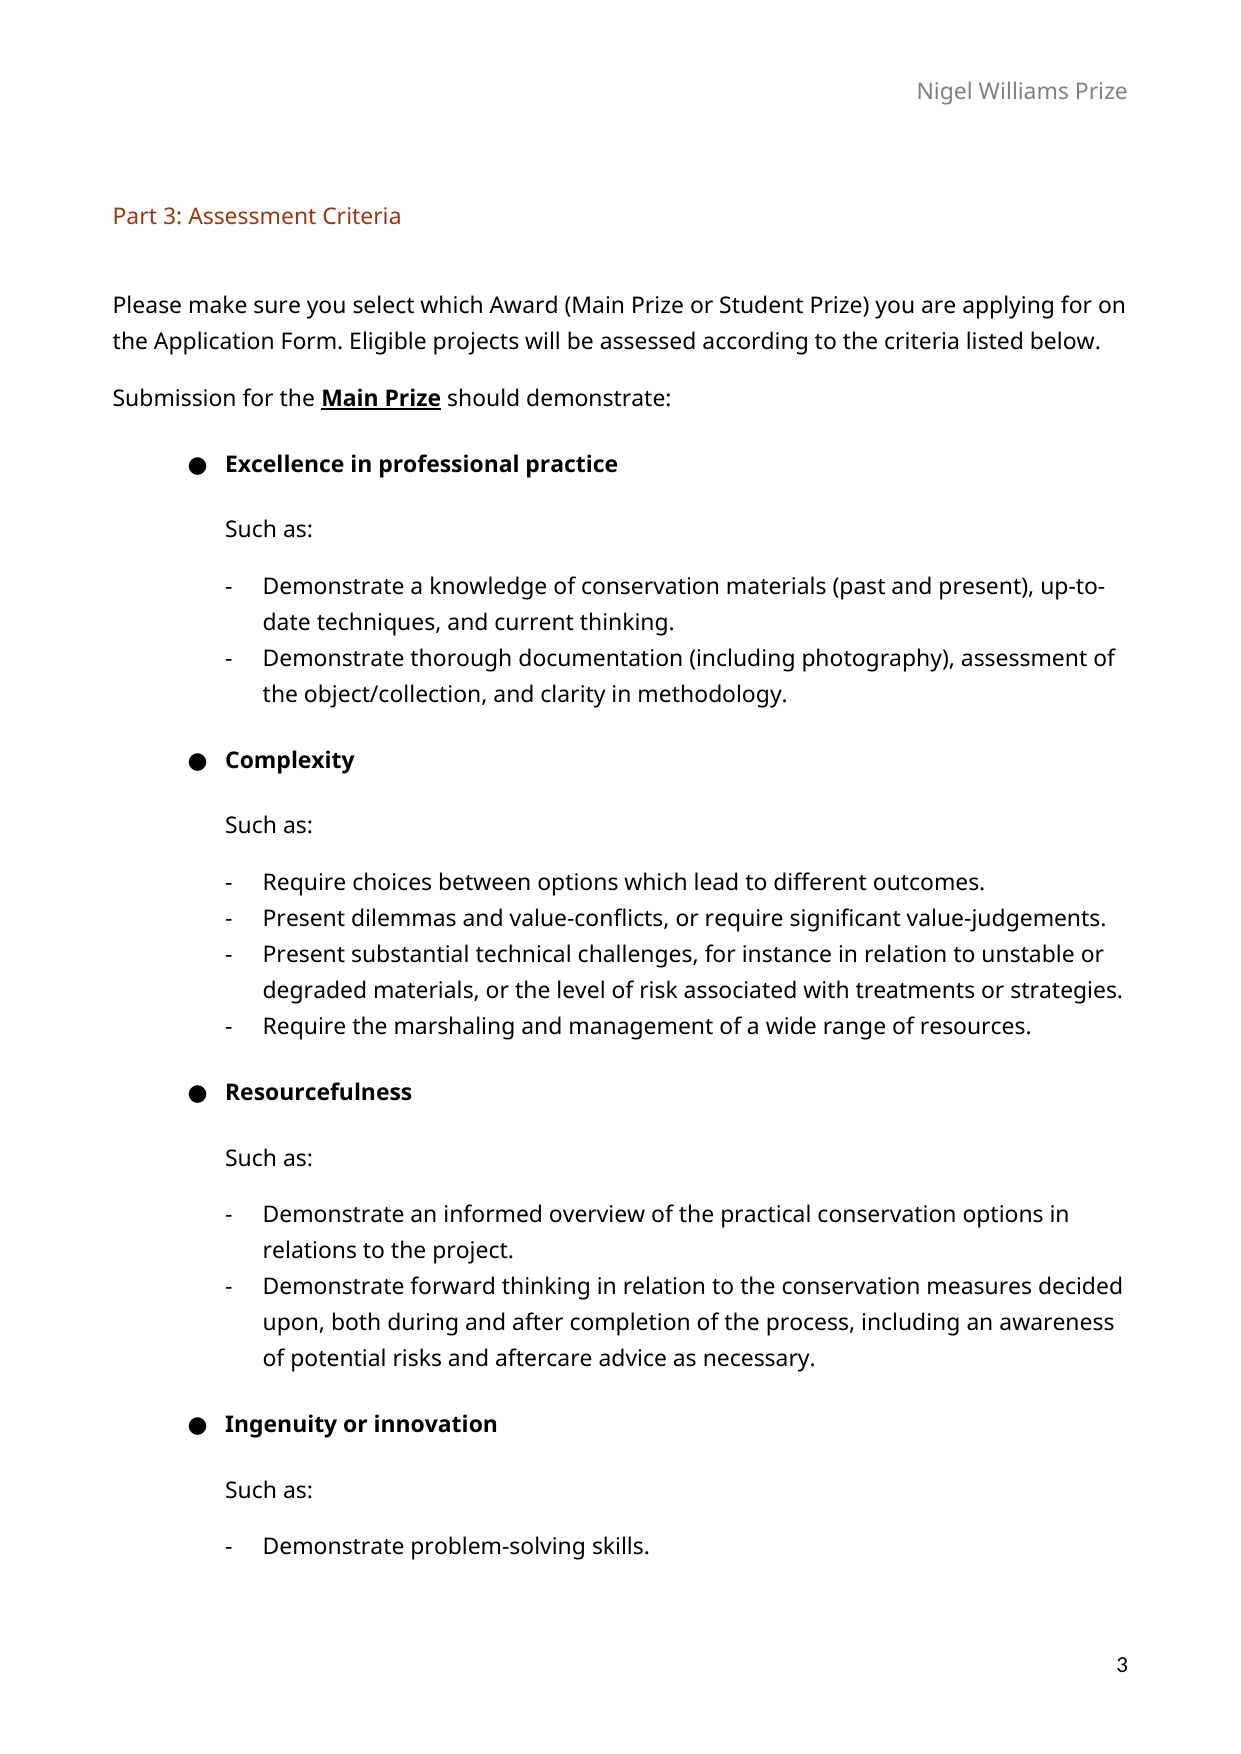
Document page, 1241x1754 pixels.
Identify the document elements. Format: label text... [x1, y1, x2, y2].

text Such as: [225, 513, 1128, 544]
list Demonstrate forward thinking in relation to the conservation measures decided upon, both during and after completion of the process, including an awareness of potential risks and aftercare advice as necessary. [225, 1270, 1128, 1373]
list Demonstrate problem-solving skills. [225, 1530, 1128, 1562]
list Demonstrate a knowledge of conservation materials (past and present), up-to-date techniques, and current thinking. [225, 570, 1128, 637]
list Demonstrate thorough documentation (including photography), assessment of the object/collection, and clarity in methodology. [225, 642, 1128, 709]
list Present dilemmas and value-conflicts, or require significant value-judgements. [225, 902, 1128, 933]
text Such as: [225, 1141, 1128, 1173]
list Ingenuity or innovation [187, 1399, 1128, 1446]
text Such as: [225, 809, 1128, 841]
text Such as: [225, 1473, 1128, 1505]
list Require the marshaling and management of a wide range of resources. [225, 1010, 1128, 1041]
list Complexity [187, 734, 1128, 782]
text Submission for the Main Prize should demonstrate: [112, 382, 1128, 413]
list Resourcefulness [187, 1067, 1128, 1114]
list Present substantial technical challenges, for instance in relation to unstable or degraded materials, or the level of risk associated with treatments or strategies. [225, 938, 1128, 1005]
list Excellence in professional practice [187, 438, 1128, 485]
list Require choices between options which lead to different outcomes. [225, 866, 1128, 897]
subtitle Part 3: Assessment Criteria [112, 200, 1128, 231]
text Please make sure you select which Award (Main Prize or Student Prize) you are applying for on the Application Form. Eligible projects will be assessed according to the criteria listed below. [112, 289, 1128, 356]
list Demonstrate an informed overview of the practical conservation options in relations to the project. [225, 1198, 1128, 1265]
